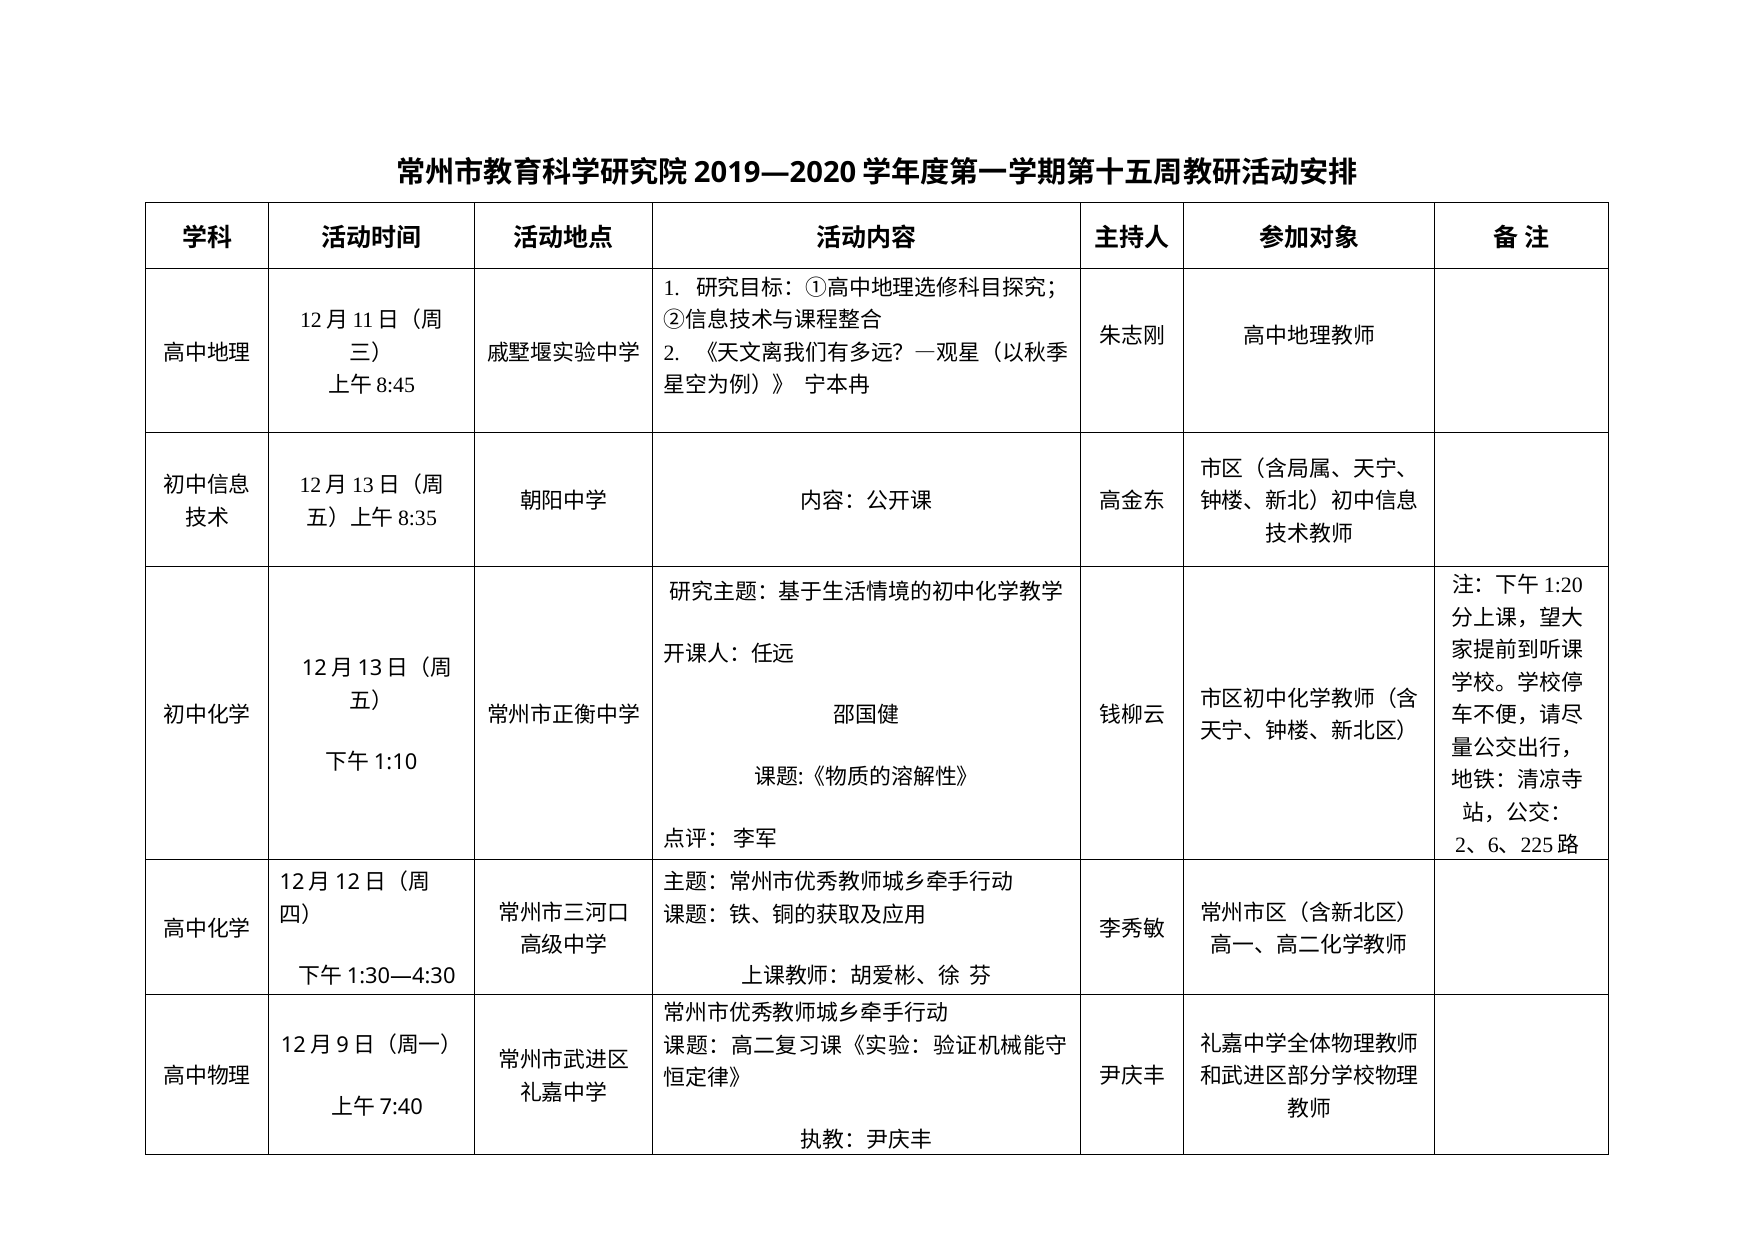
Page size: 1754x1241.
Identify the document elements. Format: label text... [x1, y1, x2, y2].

table_cell 礼嘉中学全体物理教师和武进区部分学校物理教师 [1184, 995, 1434, 1154]
table_cell 研究目标：①高中地理选修科目探究；②信息技术与课程整合 《天文离我们有多远？—观星（以秋季星空为例）》 宁本冉 [653, 269, 1080, 432]
table_header 学科 [146, 203, 268, 268]
table_cell 12月13日（周五）上午8:35 [269, 433, 474, 566]
table_cell 初中化学 [146, 567, 268, 859]
table_cell 市区（含局属、天宁、钟楼、新北）初中信息技术教师 [1184, 433, 1434, 566]
table_cell 常州市正衡中学 [475, 567, 652, 859]
table_cell 12月12日（周四） 下午1:30—4:30 [269, 860, 474, 994]
table_cell 初中信息技术 [146, 433, 268, 566]
table_cell 常州市武进区 礼嘉中学 [475, 995, 652, 1154]
table_cell 高中地理教师 [1184, 269, 1434, 432]
table_cell 高金东 [1081, 433, 1183, 566]
table_cell 常州市优秀教师城乡牵手行动 课题：高二复习课《实验：验证机械能守恒定律》 执教：尹庆丰 [653, 995, 1080, 1154]
table_cell 12月13日（周五） 下午1:10 [269, 567, 474, 859]
table_cell [1435, 995, 1608, 1154]
table_cell 高中物理 [146, 995, 268, 1154]
table_cell [1435, 860, 1608, 994]
table_cell 主题：常州市优秀教师城乡牵手行动 课题：铁、铜的获取及应用 上课教师：胡爱彬、徐 芬 [653, 860, 1080, 994]
table_header 活动内容 [653, 203, 1080, 268]
table_cell 高中化学 [146, 860, 268, 994]
table_cell 常州市区（含新北区） 高一、高二化学教师 [1184, 860, 1434, 994]
table_cell 研究主题：基于生活情境的初中化学教学 开课人：任远 邵国健 课题:《物质的溶解性》 点评： 李军 [653, 567, 1080, 859]
table_header 参加对象 [1184, 203, 1434, 268]
table_cell 常州市三河口 高级中学 [475, 860, 652, 994]
table_cell 12月9日（周一） 上午7:40 [269, 995, 474, 1154]
table_cell 市区初中化学教师（含天宁、钟楼、新北区） [1184, 567, 1434, 859]
table_cell 钱柳云 [1081, 567, 1183, 859]
table_cell [1435, 433, 1608, 566]
table_cell 12月11日（周三） 上午8:45 [269, 269, 474, 432]
table_cell 朱志刚 [1081, 269, 1183, 432]
table_cell 戚墅堰实验中学 [475, 269, 652, 432]
table_cell 李秀敏 [1081, 860, 1183, 994]
table_cell 尹庆丰 [1081, 995, 1183, 1154]
table_header 活动地点 [475, 203, 652, 268]
table_header 主持人 [1081, 203, 1183, 268]
table_cell 内容：公开课 [653, 433, 1080, 566]
table_cell 高中地理 [146, 269, 268, 432]
table_cell 朝阳中学 [475, 433, 652, 566]
table_header 活动时间 [269, 203, 474, 268]
table_cell 注：下午1:20分上课，望大家提前到听课学校。学校停车不便，请尽量公交出行，地铁：清凉寺站，公交：2、6、225路 [1435, 567, 1608, 859]
table_cell [1435, 269, 1608, 432]
text 常州市教育科学研究院2019—2020学年度第一学期第十五周教研活动安排 [150, 137, 1604, 202]
table_header 备 注 [1435, 203, 1608, 268]
